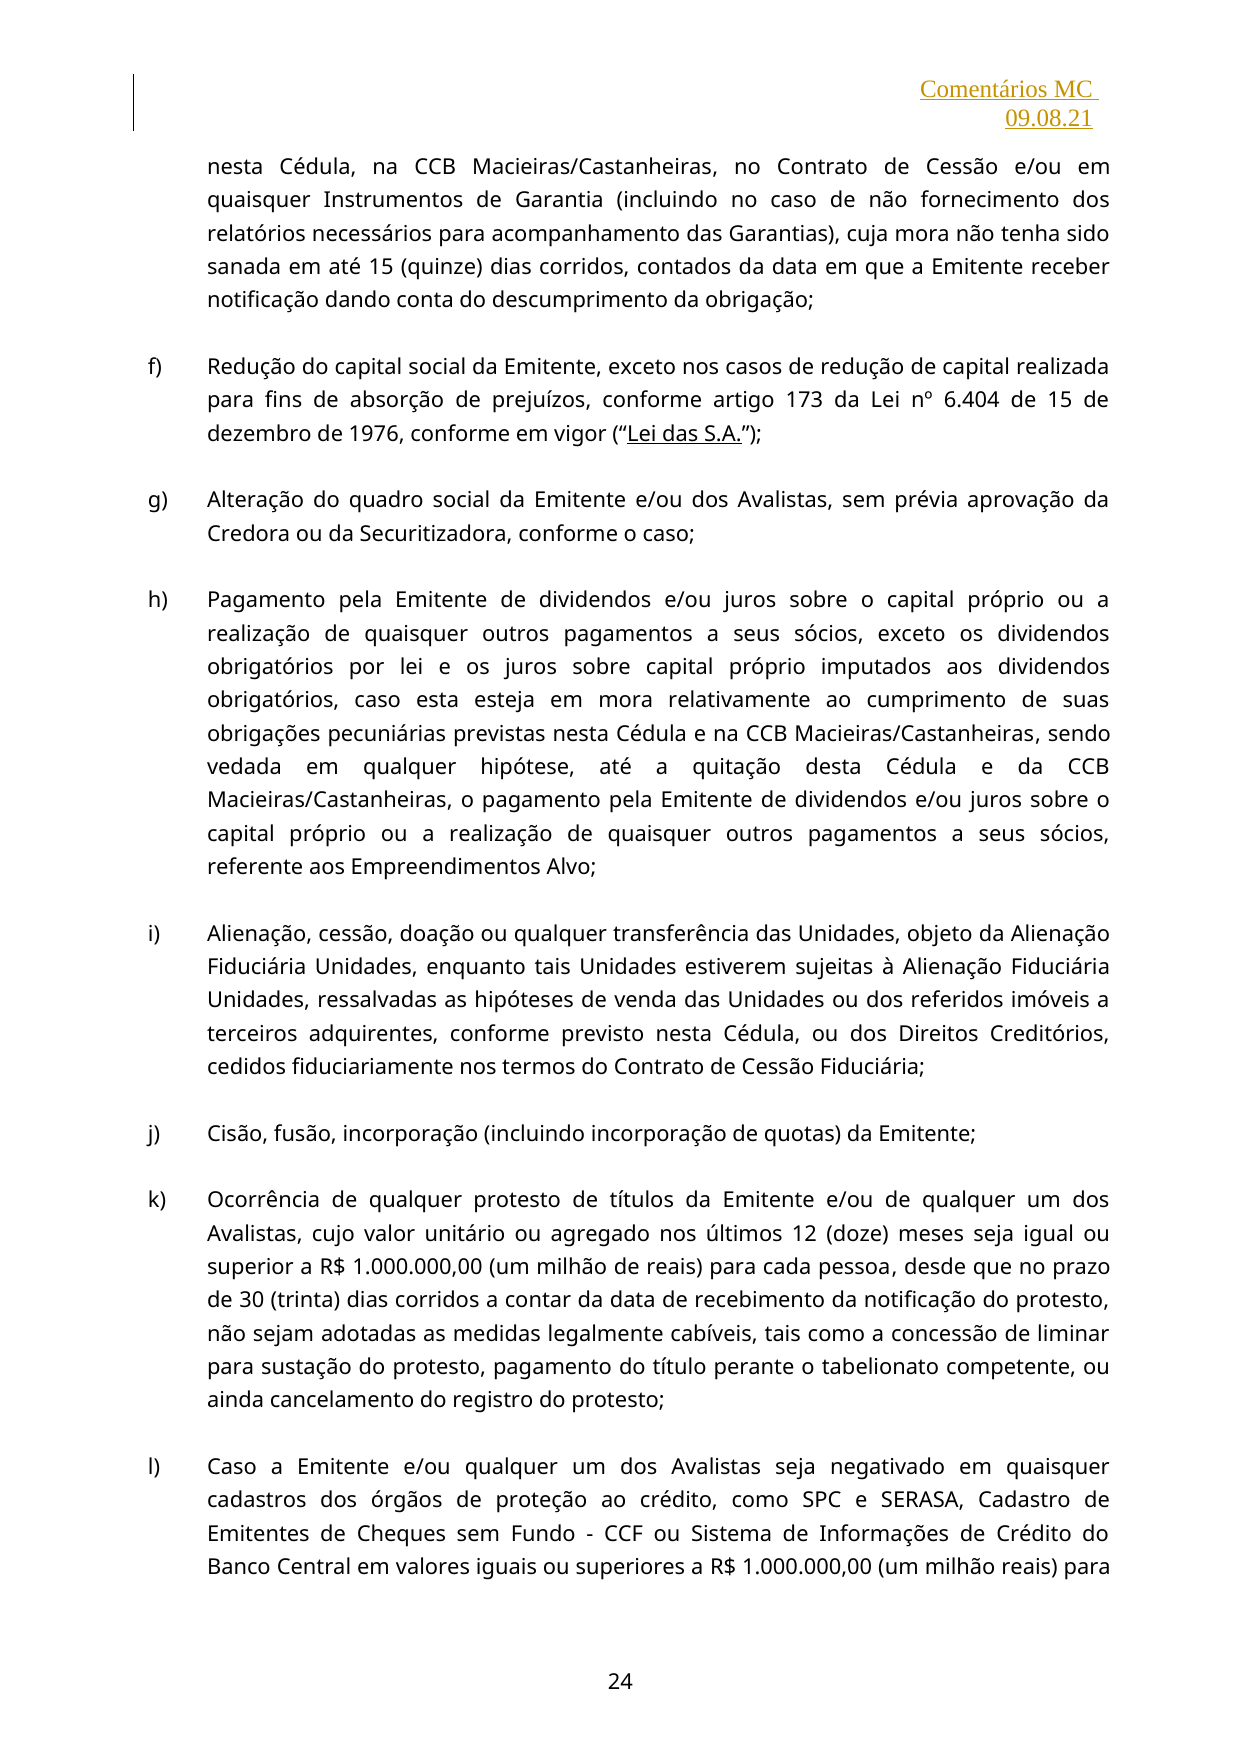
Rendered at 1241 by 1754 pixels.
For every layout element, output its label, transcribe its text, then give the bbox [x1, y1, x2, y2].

list Cisão, fusão, incorporação (incluindo incorporação de quotas) da Emitente; [148, 1114, 1111, 1148]
list Alteração do quadro social da Emitente e/ou dos Avalistas, sem prévia aprovação da Credora ou da Securitizadora, conforme o caso; [148, 481, 1111, 548]
list Ocorrência de qualquer protesto de títulos da Emitente e/ou de qualquer um dos Avalistas, cujo valor unitário ou agregado nos últimos 12 (doze) meses seja igual ou superior a R$ 1.000.000,00 (um milhão de reais) para cada pessoa, desde que no prazo de 30 (trinta) dias corridos a contar da data de recebimento da notificação do protesto, não sejam adotadas as medidas legalmente cabíveis, tais como a concessão de liminar para sustação do protesto, pagamento do título perante o tabelionato competente, ou ainda cancelamento do registro do protesto; [148, 1181, 1111, 1414]
list Redução do capital social da Emitente, exceto nos casos de redução de capital realizada para fins de absorção de prejuízos, conforme artigo 173 da Lei nº 6.404 de 15 de dezembro de 1976, conforme em vigor (“Lei das S.A.”); [148, 348, 1111, 448]
list Pagamento pela Emitente de dividendos e/ou juros sobre o capital próprio ou a realização de quaisquer outros pagamentos a seus sócios, exceto os dividendos obrigatórios por lei e os juros sobre capital próprio imputados aos dividendos obrigatórios, caso esta esteja em mora relativamente ao cumprimento de suas obrigações pecuniárias previstas nesta Cédula e na CCB Macieiras/Castanheiras, sendo vedada em qualquer hipótese, até a quitação desta Cédula e da CCB Macieiras/Castanheiras, o pagamento pela Emitente de dividendos e/ou juros sobre o capital próprio ou a realização de quaisquer outros pagamentos a seus sócios, referente aos Empreendimentos Alvo; [148, 581, 1111, 881]
list Alienação, cessão, doação ou qualquer transferência das Unidades, objeto da Alienação Fiduciária Unidades, enquanto tais Unidades estiverem sujeitas à Alienação Fiduciária Unidades, ressalvadas as hipóteses de venda das Unidades ou dos referidos imóveis a terceiros adquirentes, conforme previsto nesta Cédula, ou dos Direitos Creditórios, cedidos fiduciariamente nos termos do Contrato de Cessão Fiduciária; [148, 914, 1111, 1081]
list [148, 148, 1111, 314]
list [148, 1448, 1111, 1581]
